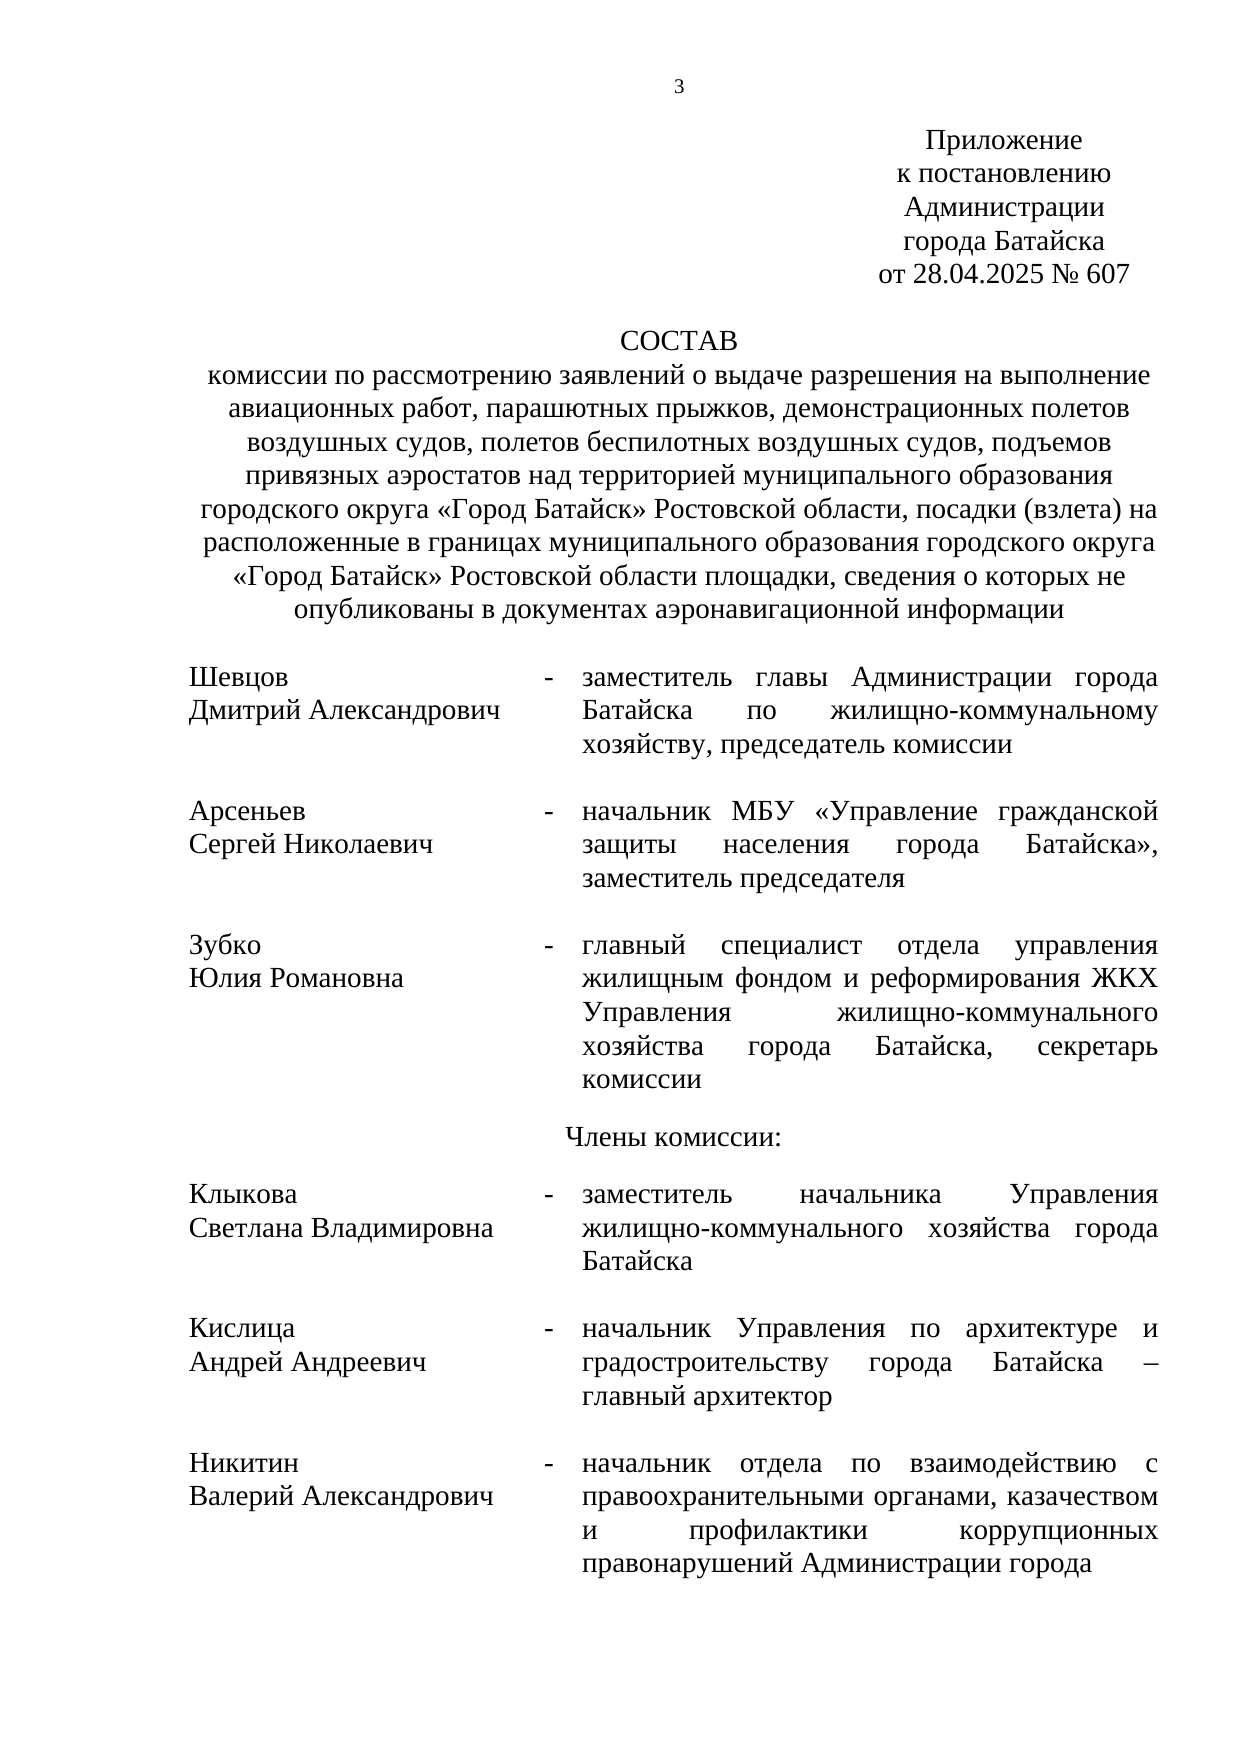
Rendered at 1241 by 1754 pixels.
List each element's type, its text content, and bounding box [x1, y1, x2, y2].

text к постановлению [827, 156, 1181, 189]
table_cell Члены комиссии: [177, 1095, 1170, 1176]
table_cell Кислица Андрей Андреевич [177, 1311, 527, 1445]
text Администрации [827, 189, 1181, 223]
text Приложение [827, 122, 1181, 156]
table_cell - [527, 1176, 571, 1311]
table_cell Арсеньев Сергей Николаевич [177, 793, 527, 927]
table_header заместитель главы Администрации города Батайска по жилищно-коммунальному хозяйству, председатель комиссии [571, 659, 1170, 793]
table_cell заместитель начальника Управления жилищно-коммунального хозяйства города Батайска [571, 1176, 1170, 1311]
table_cell Никитин Валерий Александрович [177, 1445, 527, 1612]
table_header Шевцов Дмитрий Александрович [177, 659, 527, 793]
table_cell Зубко Юлия Романовна [177, 927, 527, 1095]
text комиссии по рассмотрению заявлений о выдаче разрешения на выполнение авиационных работ, парашютных прыжков, демонстрационных полетов воздушных судов, полетов беспилотных воздушных судов, подъемов привязных аэростатов над территорией муниципального образования городского округа «Город Батайск» Ростовской области, посадки (взлета) на расположенные в границах муниципального образования городского округа «Город Батайск» Ростовской области площадки, сведения о которых не опубликованы в документах аэронавигационной информации [177, 357, 1181, 625]
table_cell начальник отдела по взаимодействию с правоохранительными органами, казачеством и профилактики коррупционных правонарушений Администрации города [571, 1445, 1170, 1612]
table_cell начальник Управления по архитектуре и градостроительству города Батайска – главный архитектор [571, 1311, 1170, 1445]
text СОСТАВ [177, 323, 1181, 357]
table_cell Клыкова Светлана Владимировна [177, 1176, 527, 1311]
table_cell начальник МБУ «Управление гражданской защиты населения города Батайска», заместитель председателя [571, 793, 1170, 927]
table_header - [527, 659, 571, 793]
text города Батайска [827, 223, 1181, 256]
table_cell - [527, 1311, 571, 1445]
text от 28.04.2025 № 607 [827, 256, 1181, 290]
table_cell - [527, 793, 571, 927]
table_cell главный специалист отдела управления жилищным фондом и реформирования ЖКХ Управления жилищно-коммунального хозяйства города Батайска, секретарь комиссии [571, 927, 1170, 1095]
table_cell - [527, 1445, 571, 1612]
table_cell - [527, 927, 571, 1095]
